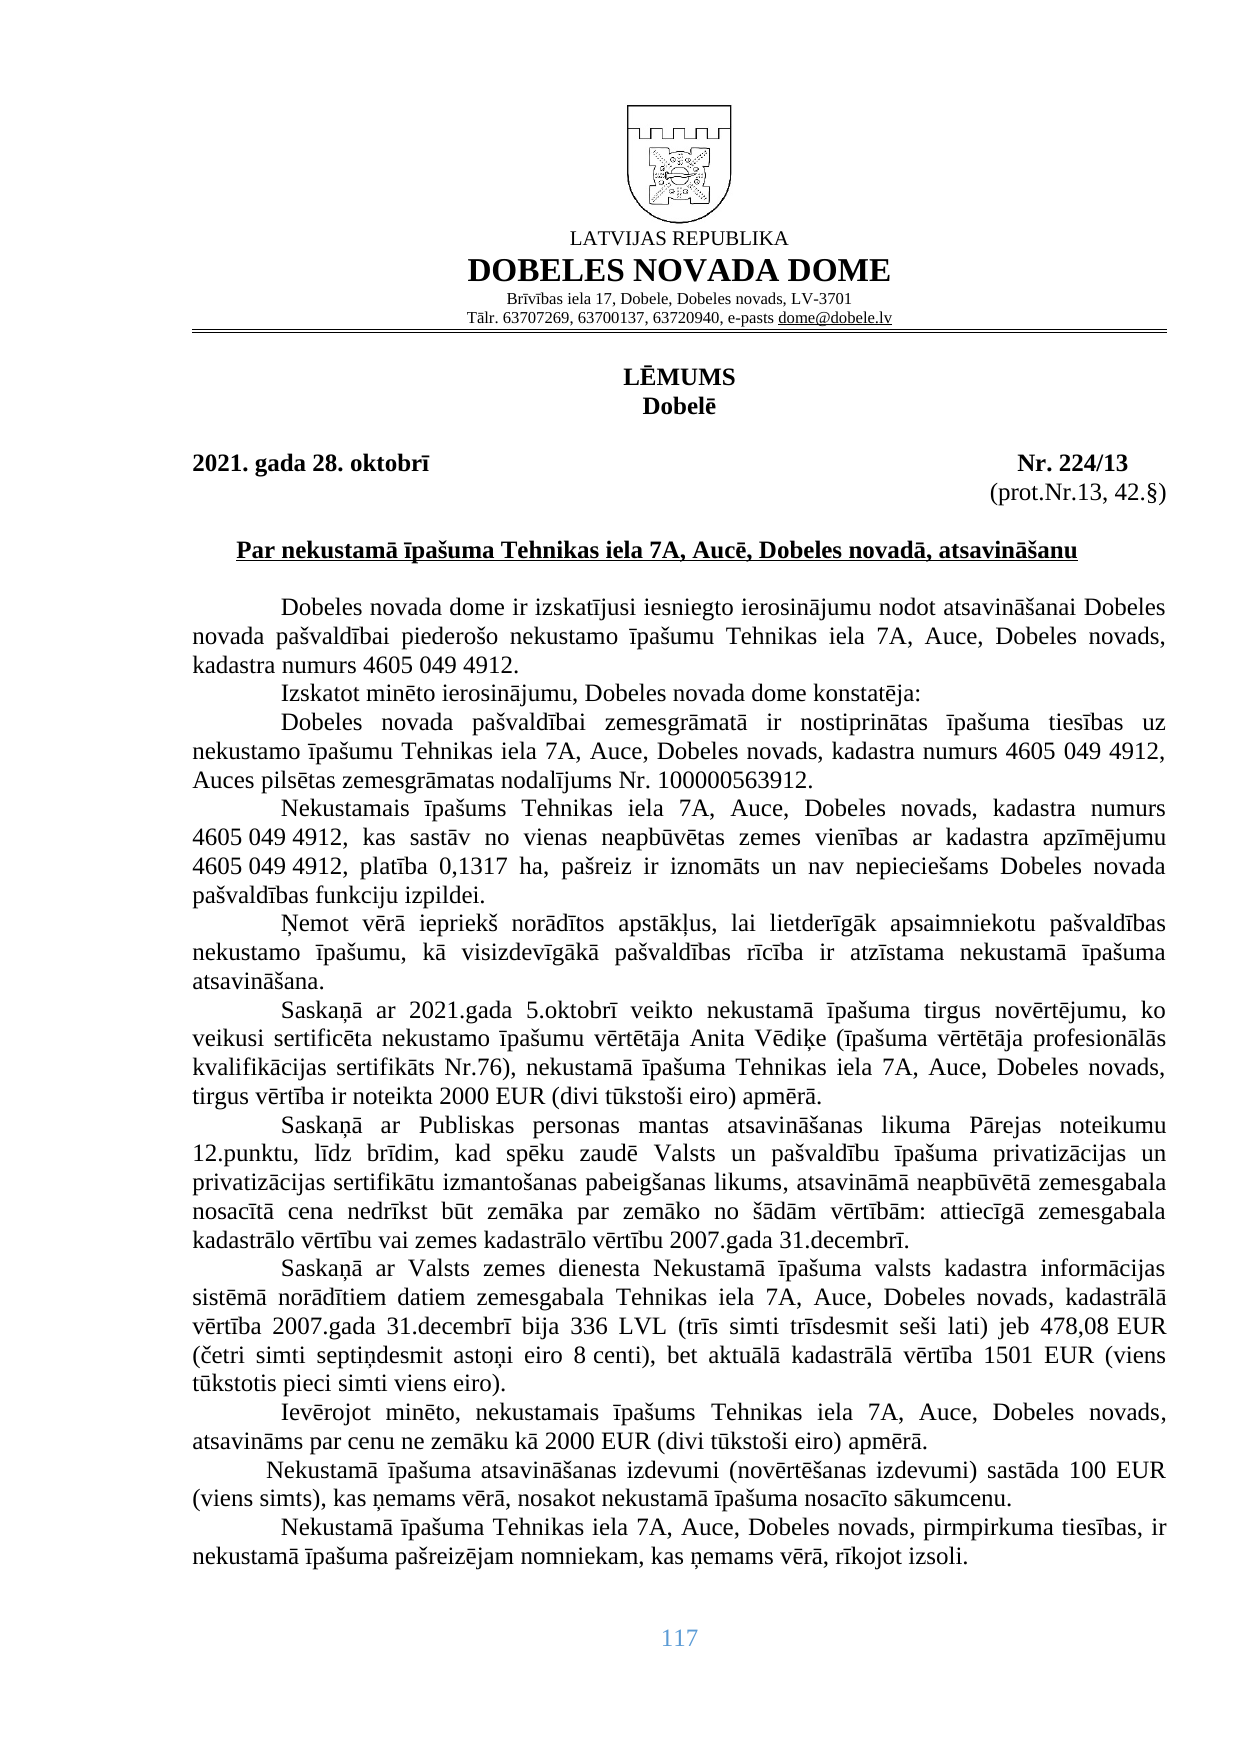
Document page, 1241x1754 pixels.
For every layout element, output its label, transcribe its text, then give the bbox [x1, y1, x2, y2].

text Dobeles novada pašvaldībai zemesgrāmatā ir nostiprinātas īpašuma tiesības uz nekustamo īpašumu Tehnikas iela 7A, Auce, Dobeles novads, kadastra numurs 4605 049 4912, Auces pilsētas zemesgrāmatas nodalījums Nr. 100000563912. [192, 707, 1167, 793]
text Dobeles novada dome ir izskatījusi iesniegto ierosinājumu nodot atsavināšanai Dobeles novada pašvaldībai piederošo nekustamo īpašumu Tehnikas iela 7A, Auce, Dobeles novads, kadastra numurs 4605 049 4912. [192, 592, 1167, 678]
text Nekustamā īpašuma atsavināšanas izdevumi (novērtēšanas izdevumi) sastāda 100 EUR (viens simts), kas ņemams vērā, nosakot nekustamā īpašuma nosacīto sākumcenu. [192, 1455, 1167, 1512]
text Nekustamā īpašuma Tehnikas iela 7A, Auce, Dobeles novads, pirmpirkuma tiesības, ir nekustamā īpašuma pašreizējam nomniekam, kas ņemams vērā, rīkojot izsoli. [192, 1512, 1167, 1570]
text Saskaņā ar Publiskas personas mantas atsavināšanas likuma Pārejas noteikumu 12.punktu, līdz brīdim, kad spēku zaudē Valsts un pašvaldību īpašuma privatizācijas un privatizācijas sertifikātu izmantošanas pabeigšanas likums, atsavināmā neapbūvētā zemesgabala nosacītā cena nedrīkst būt zemāka par zemāko no šādām vērtībām: attiecīgā zemesgabala kadastrālo vērtību vai zemes kadastrālo vērtību 2007.gada 31.decembrī. [192, 1110, 1167, 1253]
text Ievērojot minēto, nekustamais īpašums Tehnikas iela 7A, Auce, Dobeles novads, atsavināms par cenu ne zemāku kā 2000 EUR (divi tūkstoši eiro) apmērā. [192, 1397, 1167, 1455]
text Saskaņā ar Valsts zemes dienesta Nekustamā īpašuma valsts kadastra informācijas sistēmā norādītiem datiem zemesgabala Tehnikas iela 7A, Auce, Dobeles novads, kadastrālā vērtība 2007.gada 31.decembrī bija 336 LVL (trīs simti trīsdesmit seši lati) jeb 478,08 EUR (četri simti septiņdesmit astoņi eiro 8 centi), bet aktuālā kadastrālā vērtība 1501 EUR (viens tūkstotis pieci simti viens eiro). [192, 1253, 1167, 1397]
text LATVIJAS REPUBLIKA [192, 226, 1167, 250]
picture [623, 102, 735, 226]
text Brīvības iela 17, Dobele, Dobeles novads, LV-3701 [192, 288, 1167, 308]
text Tālr. 63707269, 63700137, 63720940, e-pasts dome@dobele.lv [192, 308, 1167, 329]
text Nekustamais īpašums Tehnikas iela 7A, Auce, Dobeles novads, kadastra numurs 4605 049 4912, kas sastāv no vienas neapbūvētas zemes vienības ar kadastra apzīmējumu 4605 049 4912, platība 0,1317 ha, pašreiz ir iznomāts un nav nepieciešams Dobeles novada pašvaldības funkciju izpildei. [192, 793, 1167, 908]
text Izskatot minēto ierosinājumu, Dobeles novada dome konstatēja: [192, 678, 1167, 707]
text LĒMUMS [192, 362, 1167, 391]
text DOBELES NOVADA DOME [192, 250, 1167, 288]
text Ņemot vērā iepriekš norādītos apstākļus, lai lietderīgāk apsaimniekotu pašvaldības nekustamo īpašumu, kā visizdevīgākā pašvaldības rīcība ir atzīstama nekustamā īpašuma atsavināšana. [192, 908, 1167, 995]
text Saskaņā ar 2021.gada 5.oktobrī veikto nekustamā īpašuma tirgus novērtējumu, ko veikusi sertificēta nekustamo īpašumu vērtētāja Anita Vēdiķe (īpašuma vērtētāja profesionālās kvalifikācijas sertifikāts Nr.76), nekustamā īpašuma Tehnikas iela 7A, Auce, Dobeles novads, tirgus vērtība ir noteikta 2000 EUR (divi tūkstoši eiro) apmērā. [192, 995, 1167, 1110]
text 2021. gada 28. oktobrī Nr. 224/13 [192, 448, 1167, 477]
text (prot.Nr.13, 42.§) [192, 477, 1167, 506]
text Par nekustamā īpašuma Tehnikas iela 7A, Aucē, Dobeles novadā, atsavināšanu [192, 535, 1122, 563]
text Dobelē [192, 391, 1167, 420]
